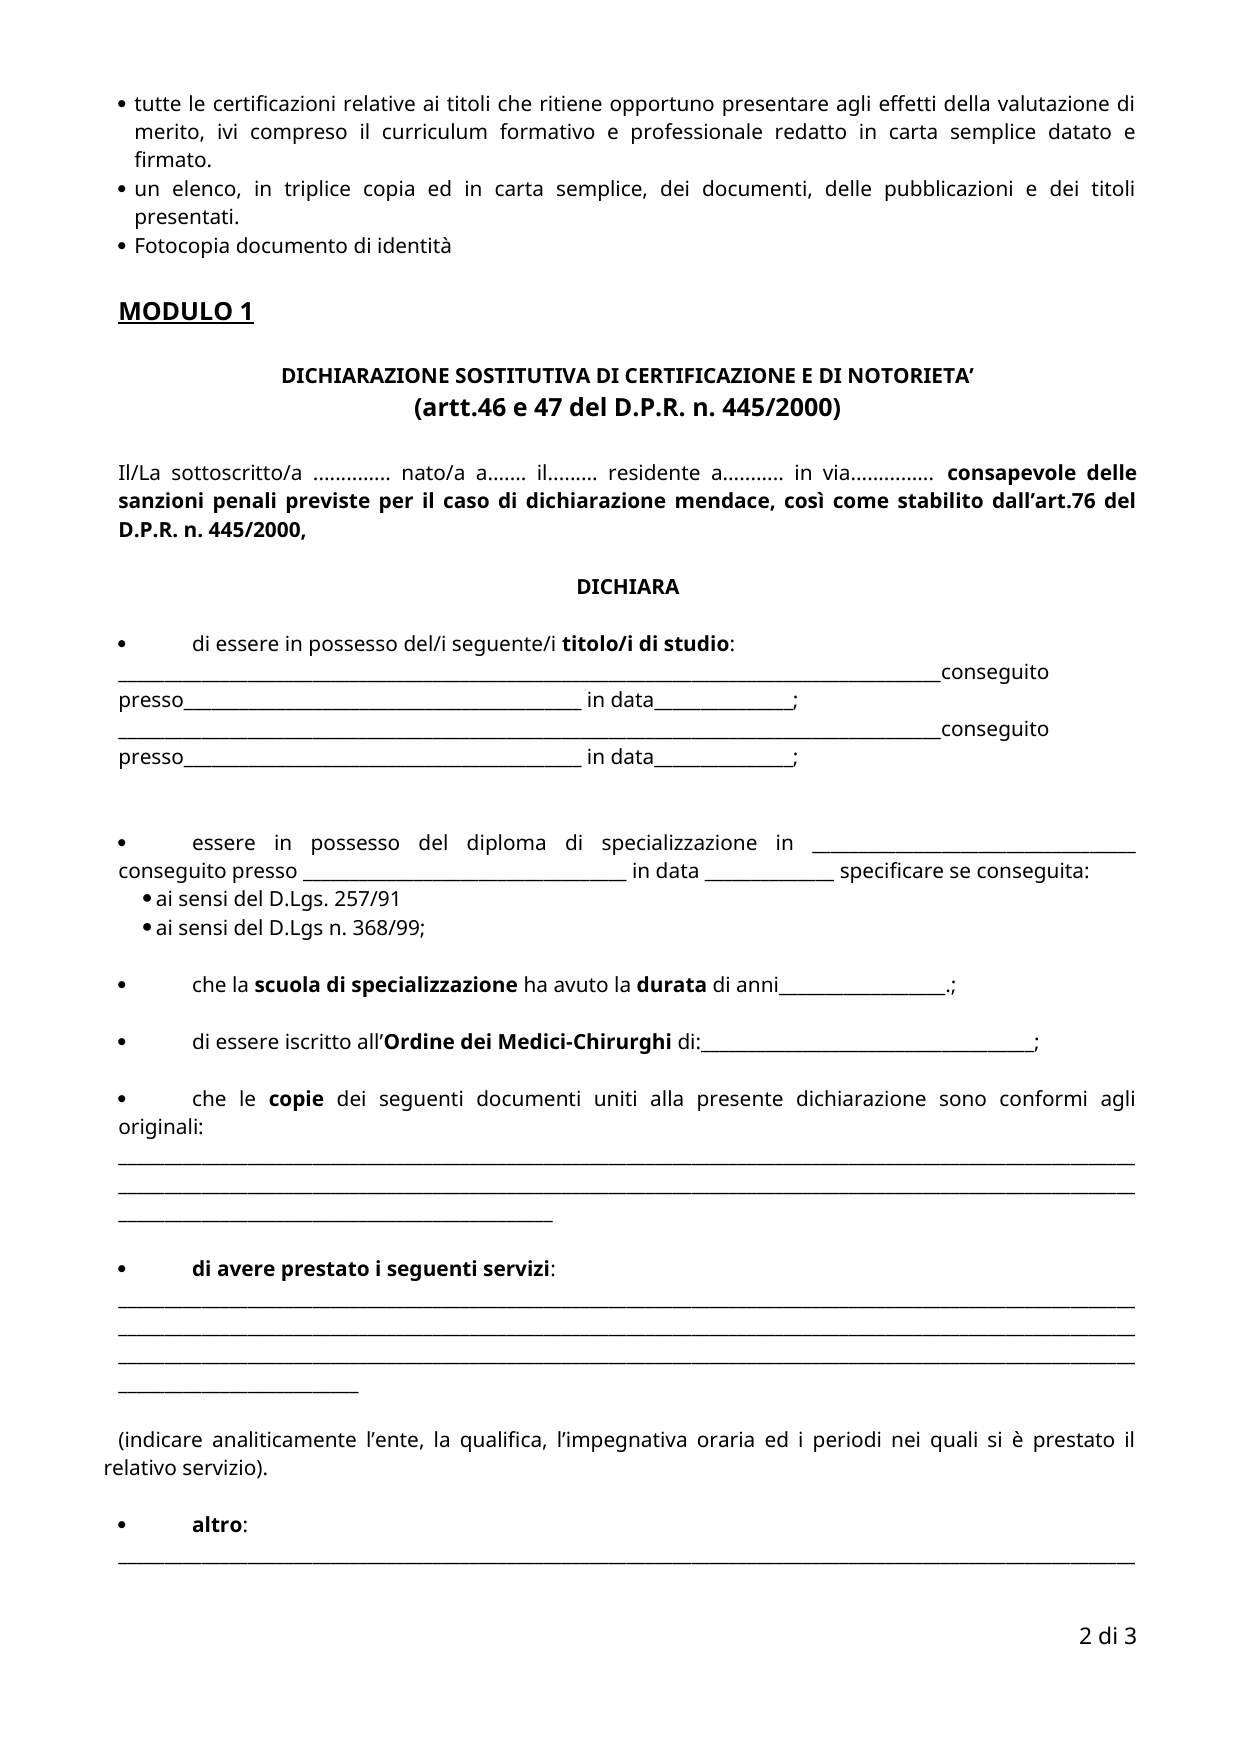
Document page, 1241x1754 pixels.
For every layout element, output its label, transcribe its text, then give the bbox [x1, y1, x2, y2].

text ____________________________________________________________________________________________________________________________________________________________________________________________________________________________________________________________________________________________________________________________________________________________________ [118, 1283, 1137, 1396]
list ai sensi del D.Lgs. 257/91 [143, 884, 1137, 913]
text DICHIARA [118, 572, 1137, 600]
list ai sensi del D.Lgs n. 368/99; [143, 913, 1137, 941]
text _________________________________________________________________________________________conseguito presso___________________________________________ in data_______________; [118, 657, 1137, 714]
list essere in possesso del diploma di specializzazione in ___________________________________ conseguito presso ___________________________________ in data ______________ specificare se conseguita: [118, 828, 1137, 884]
text _________________________________________________________________________________________conseguito presso___________________________________________ in data_______________; [118, 714, 1137, 771]
list che le copie dei seguenti documenti uniti alla presente dichiarazione sono conformi agli originali: [118, 1084, 1137, 1141]
subtitle MODULO 1 [118, 293, 1137, 327]
text ___________________________________________________________________________________________________________________________________________________________________________________________________________________________________________________________________________ [118, 1141, 1137, 1226]
list un elenco, in triplice copia ed in carta semplice, dei documenti, delle pubblicazioni e dei titoli presentati. [118, 174, 1137, 231]
text Il/La sottoscritto/a .............. nato/a a....... il......... residente a........... in via............... consapevole delle sanzioni penali previste per il caso di dichiarazione mendace, così come stabilito dall’art.76 del D.P.R. n. 445/2000, [118, 458, 1137, 543]
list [118, 1510, 1137, 1567]
list tutte le certificazioni relative ai titoli che ritiene opportuno presentare agli effetti della valutazione di merito, ivi compreso il curriculum formativo e professionale redatto in carta semplice datato e firmato. [118, 89, 1137, 174]
list Fotocopia documento di identità [118, 231, 1137, 259]
list di avere prestato i seguenti servizi: [103, 1254, 1137, 1283]
subtitle DICHIARAZIONE SOSTITUTIVA DI CERTIFICAZIONE E DI NOTORIETA’ [118, 361, 1137, 390]
list di essere iscritto all’Ordine dei Medici-Chirurghi di:____________________________________; [118, 1027, 1137, 1055]
text (artt.46 e 47 del D.P.R. n. 445/2000) [118, 390, 1137, 424]
text (indicare analiticamente l’ente, la qualifica, l’impegnativa oraria ed i periodi nei quali si è prestato il relativo servizio). [103, 1425, 1137, 1482]
list che la scuola di specializzazione ha avuto la durata di anni__________________.; [118, 970, 1137, 998]
list di essere in possesso del/i seguente/i titolo/i di studio: [118, 629, 1137, 657]
